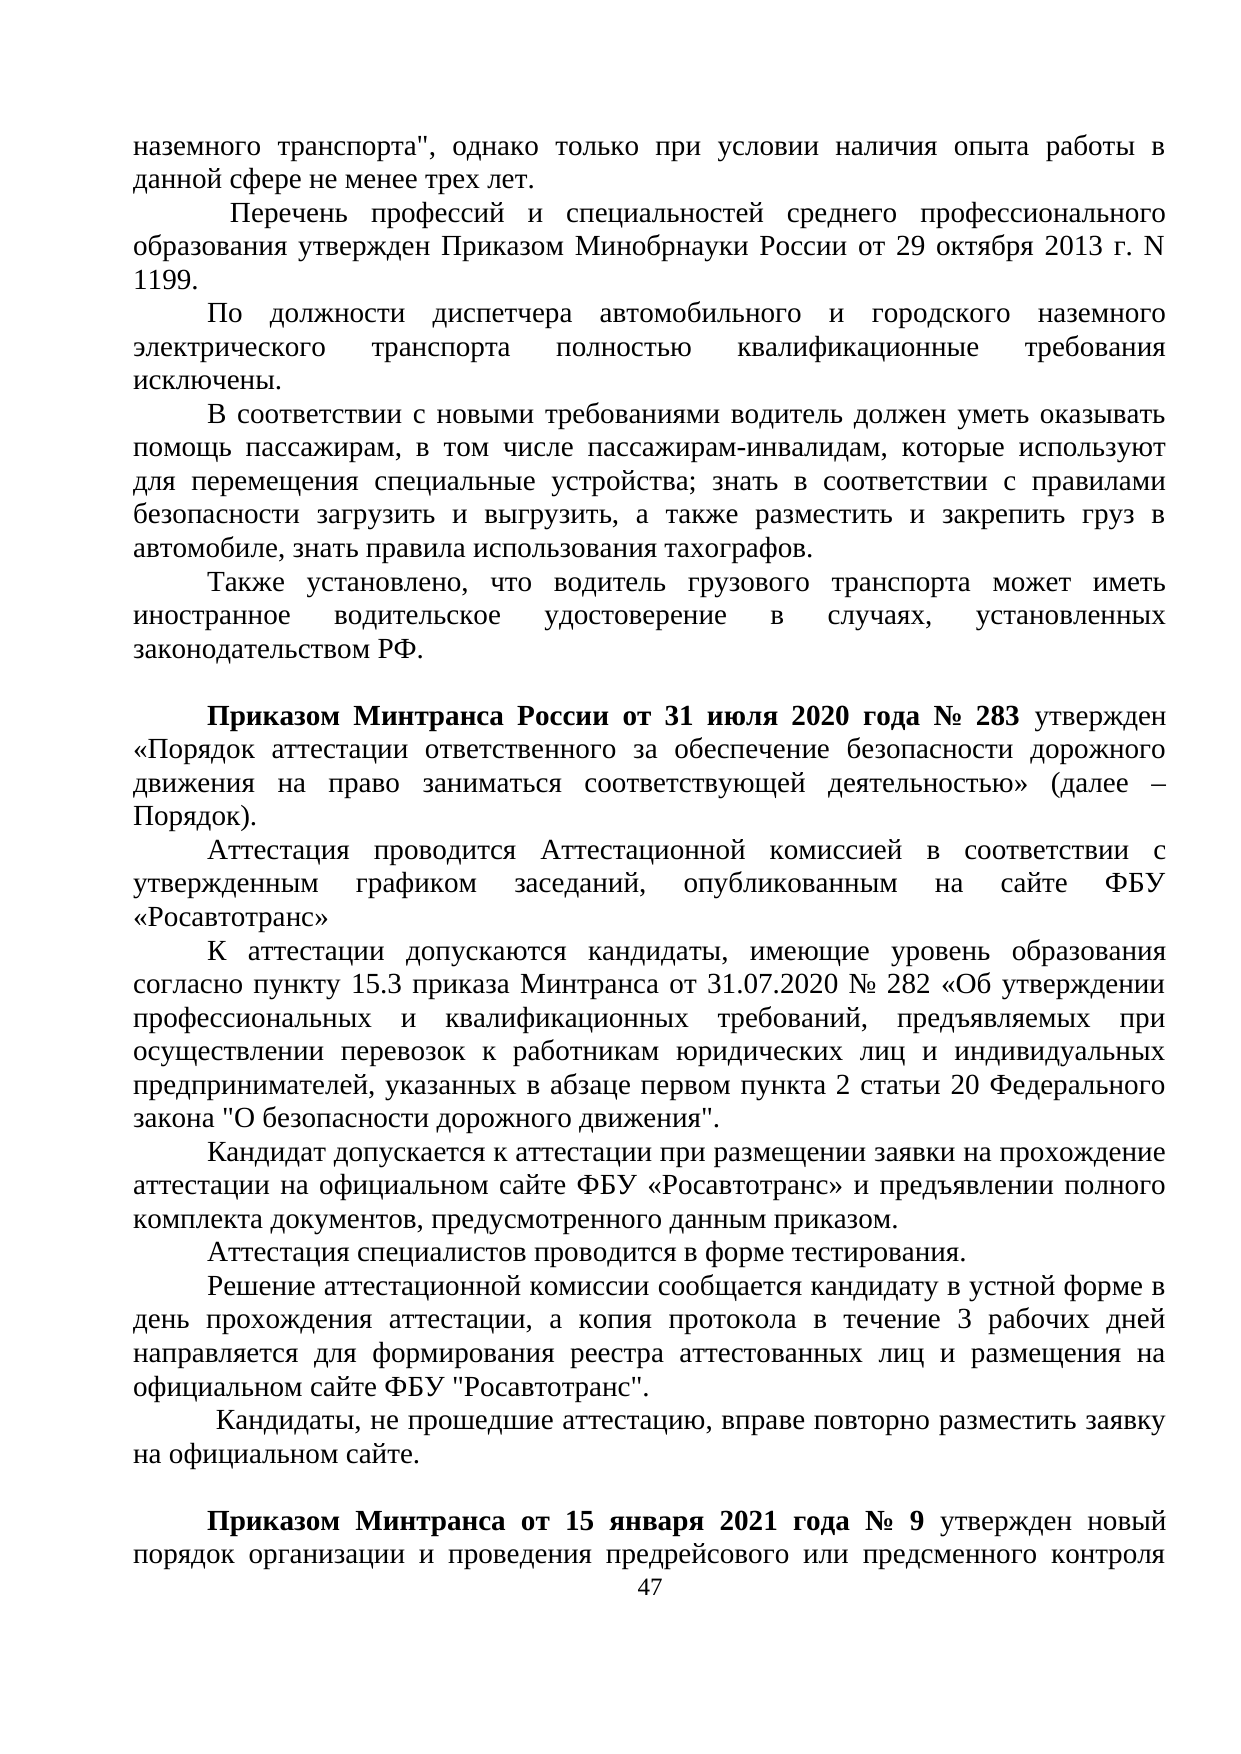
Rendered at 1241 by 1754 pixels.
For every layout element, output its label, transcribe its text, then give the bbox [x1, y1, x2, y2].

text Аттестация специалистов проводится в форме тестирования. [133, 1234, 1167, 1268]
text Также установлено, что водитель грузового транспорта может иметь иностранное водительское удостоверение в случаях, установленных законодательством РФ. [133, 564, 1167, 664]
text Перечень профессий и специальностей среднего профессионального образования утвержден Приказом Минобрнауки России от 29 октября 2013 г. N 1199. [133, 195, 1167, 295]
text Аттестация проводится Аттестационной комиссией в соответствии с утвержденным графиком заседаний, опубликованным на сайте ФБУ «Росавтотранс» [133, 832, 1167, 933]
text К аттестации допускаются кандидаты, имеющие уровень образования согласно пункту 15.3 приказа Минтранса от 31.07.2020 № 282 «Об утверждении профессиональных и квалификационных требований, предъявляемых при осуществлении перевозок к работникам юридических лиц и индивидуальных предпринимателей, указанных в абзаце первом пункта 2 статьи 20 Федерального закона "О безопасности дорожного движения". [133, 933, 1167, 1134]
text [133, 128, 1167, 195]
text Кандидаты, не прошедшие аттестацию, вправе повторно разместить заявку на официальном сайте. [133, 1402, 1167, 1469]
text По должности диспетчера автомобильного и городского наземного электрического транспорта полностью квалификационные требования исключены. [133, 295, 1167, 396]
text В соответствии с новыми требованиями водитель должен уметь оказывать помощь пассажирам, в том числе пассажирам-инвалидам, которые используют для перемещения специальные устройства; знать в соответствии с правилами безопасности загрузить и выгрузить, а также разместить и закрепить груз в автомобиле, знать правила использования тахографов. [133, 396, 1167, 564]
text Кандидат допускается к аттестации при размещении заявки на прохождение аттестации на официальном сайте ФБУ «Росавтотранс» и предъявлении полного комплекта документов, предусмотренного данным приказом. [133, 1134, 1167, 1234]
text Приказом Минтранса России от 31 июля 2020 года № 283 утвержден «Порядок аттестации ответственного за обеспечение безопасности дорожного движения на право заниматься соответствующей деятельностью» (далее – Порядок). [133, 698, 1167, 832]
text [133, 1503, 1167, 1570]
text Решение аттестационной комиссии сообщается кандидату в устной форме в день прохождения аттестации, а копия протокола в течение 3 рабочих дней направляется для формирования реестра аттестованных лиц и размещения на официальном сайте ФБУ "Росавтотранс". [133, 1268, 1167, 1402]
